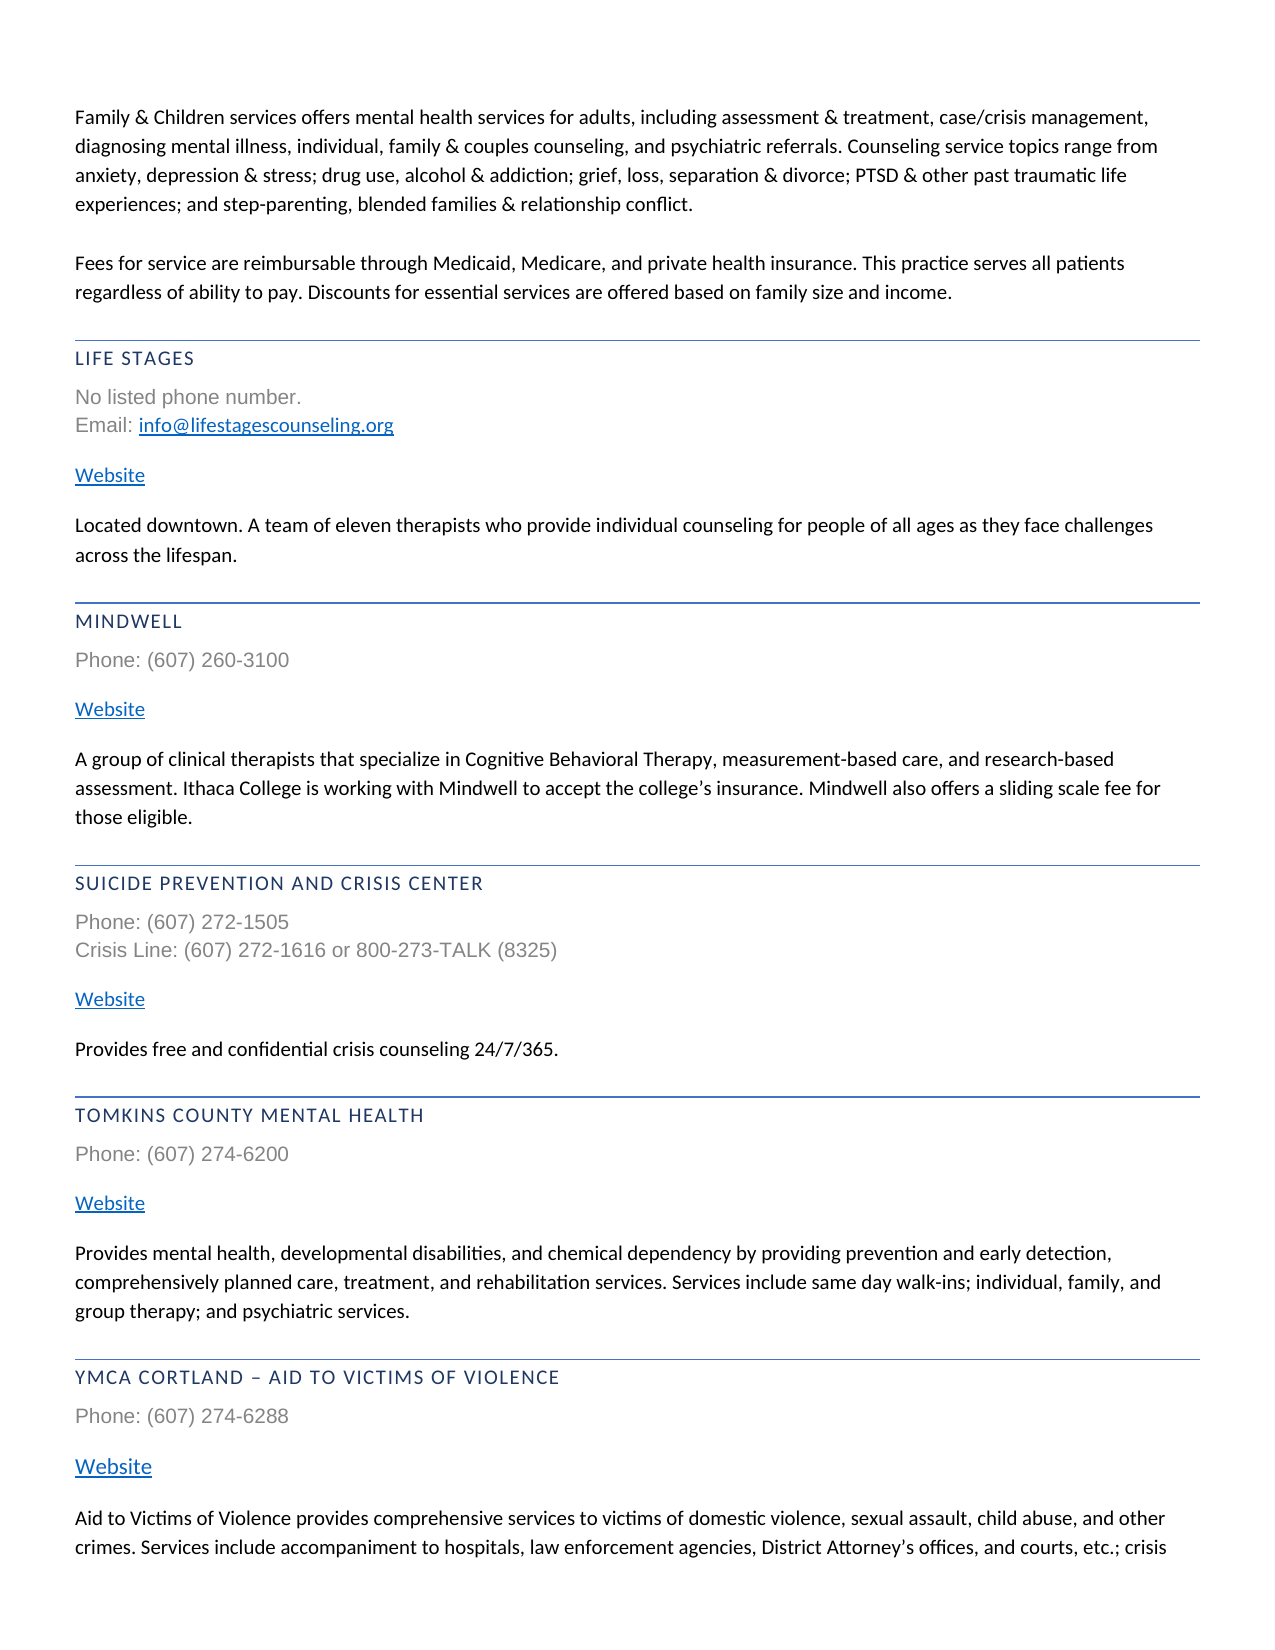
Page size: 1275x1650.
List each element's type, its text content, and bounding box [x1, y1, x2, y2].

text Family & Children services offers mental health services for adults, including assessment & treatment, case/crisis management, diagnosing mental illness, individual, family & couples counseling, and psychiatric referrals. Counseling service topics range from anxiety, depression & stress; drug use, alcohol & addiction; grief, loss, separation & divorce; PTSD & other past traumatic life experiences; and step-parenting, blended families & relationship conflict. Fees for service are reimbursable through Medicaid, Medicare, and private health insurance. This practice serves all patients regardless of ability to pay. Discounts for essential services are offered based on family size and income. [75, 75, 1200, 304]
subtitle Suicide Prevention And Crisis Center [75, 866, 1200, 896]
text Provides mental health, developmental disabilities, and chemical dependency by providing prevention and early detection, comprehensively planned care, treatment, and rehabilitation services. Services include same day walk-ins; individual, family, and group therapy; and psychiatric services. [75, 1240, 1200, 1323]
text Website [75, 696, 1200, 721]
text Website [75, 1452, 1200, 1480]
text Located downtown. A team of eleven therapists who provide individual counseling for people of all ages as they face challenges across the lifespan. [75, 513, 1200, 567]
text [75, 1505, 1200, 1560]
text Phone: (607) 274-6200 [75, 1141, 1200, 1165]
subtitle Life Stages [75, 341, 1200, 371]
text Website [75, 463, 1200, 488]
text No listed phone number. Email: info@lifestagescounseling.org [75, 385, 1200, 438]
subtitle Tomkins County Mental Health [75, 1098, 1200, 1127]
text A group of clinical therapists that specialize in Cognitive Behavioral Therapy, measurement-based care, and research-based assessment. Ithaca College is working with Mindwell to accept the college’s insurance. Mindwell also offers a sliding scale fee for those eligible. [75, 746, 1200, 829]
subtitle YMCA Cortland – Aid to Victims Of Violence [75, 1360, 1200, 1390]
text Website [75, 1190, 1200, 1215]
subtitle Mindwell [75, 604, 1200, 633]
text Phone: (607) 274-6288 [75, 1404, 1200, 1428]
text Website [75, 986, 1200, 1011]
text Provides free and confidential crisis counseling 24/7/365. [75, 1036, 1200, 1061]
text Phone: (607) 260-3100 [75, 647, 1200, 671]
text Phone: (607) 272-1505 Crisis Line: (607) 272-1616 or 800-273-TALK (8325) [75, 910, 1200, 961]
